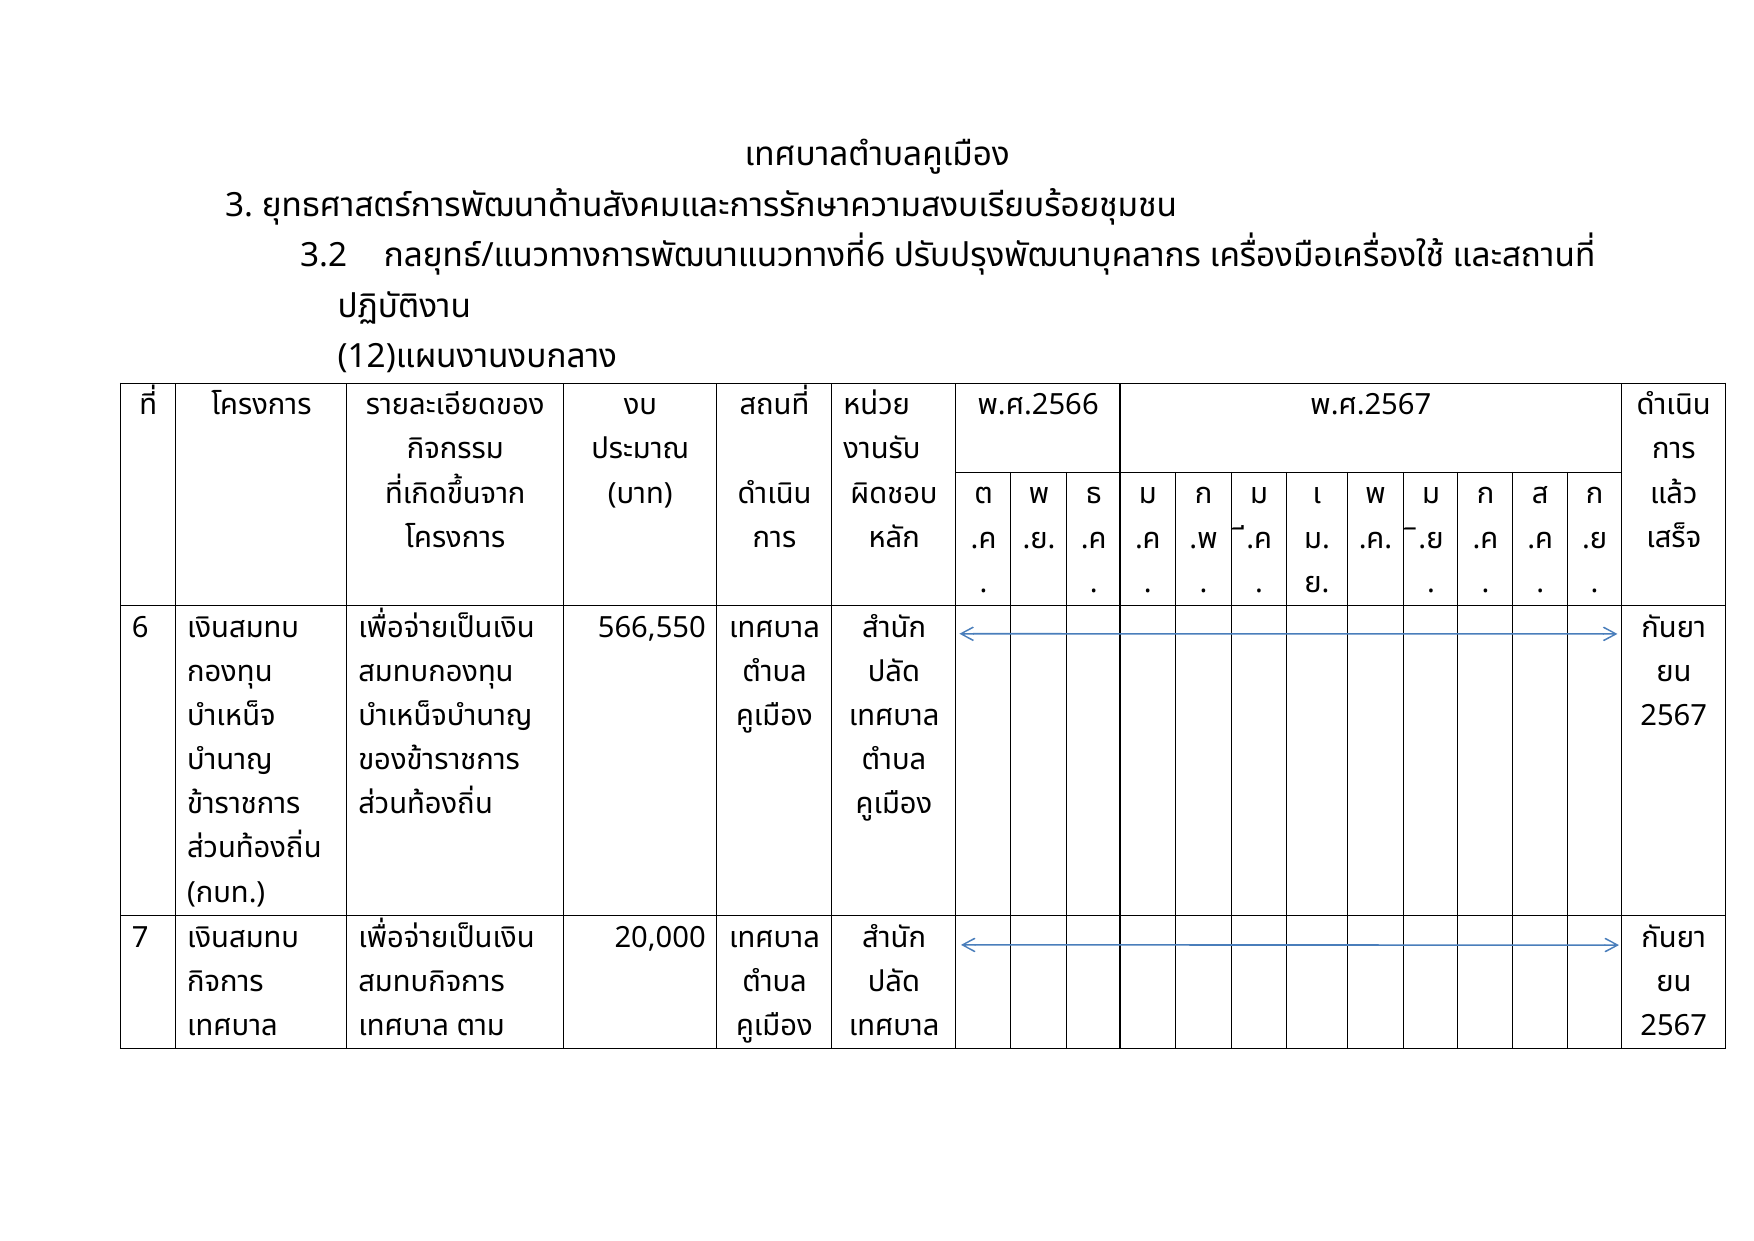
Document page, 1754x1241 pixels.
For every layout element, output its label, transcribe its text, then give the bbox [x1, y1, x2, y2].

table_cell [1232, 606, 1286, 633]
table_cell [1067, 635, 1119, 915]
table_cell [956, 606, 1010, 915]
table_cell มี.ค. [1232, 473, 1286, 605]
table_cell [1458, 946, 1512, 1048]
table_cell [1176, 606, 1231, 633]
table_cell (บาท) [564, 472, 716, 605]
table_cell [1348, 946, 1403, 1048]
text 3. ยุทธศาสตร์การพัฒนาด้านสังคมและการรักษาความสงบเรียบร้อยชุมชน [150, 180, 1604, 231]
list กลยุทธ์/แนวทางการพัฒนาแนวทางที่6 ปรับปรุงพัฒนาบุคลากร เครื่องมือเครื่องใช้ และสถานที่ปฏิบัติงาน [300, 231, 1604, 332]
table_cell ก.ค. [1458, 473, 1512, 605]
table_cell เพื่อจ่ายเป็นเงินสมทบกองทุน บำเหน็จบำนาญของข้าราชการส่วนท้องถิ่น [347, 606, 563, 915]
table_cell [1176, 946, 1231, 1048]
table_cell [1067, 606, 1119, 633]
table_cell มิ.ย. [1404, 473, 1457, 605]
table_cell เทศบาลตำบล คูเมือง [717, 916, 831, 1048]
table_cell [1458, 635, 1512, 915]
table_cell [1513, 606, 1567, 633]
table_cell [1011, 635, 1066, 915]
table_cell กันยายน 2567 [1622, 916, 1725, 1048]
table_cell [1121, 606, 1175, 633]
table_cell [1458, 916, 1512, 944]
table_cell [176, 916, 346, 1048]
table_header งบประมาณ [564, 384, 716, 472]
table_cell [1404, 946, 1457, 1048]
table_cell ต.ค. [956, 473, 1010, 605]
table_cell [832, 916, 955, 1048]
table_header รายละเอียดของกิจกรรม [347, 384, 563, 472]
table_cell ก.ย. [1568, 473, 1621, 605]
table_cell ส.ค. [1513, 473, 1567, 605]
table_cell พ.ย. [1011, 473, 1066, 605]
table_cell [1067, 946, 1119, 1048]
table_cell [1067, 916, 1119, 944]
table_cell เม.ย. [1287, 473, 1347, 605]
table_cell [1404, 635, 1457, 915]
table_cell [176, 472, 346, 605]
table_cell [1121, 916, 1175, 944]
table_cell [121, 472, 175, 605]
table_header ดำเนินการ [1622, 384, 1725, 472]
table_cell แล้วเสร็จ [1622, 472, 1725, 605]
table_header โครงการ [176, 384, 346, 472]
table_cell เทศบาลตำบล คูเมือง [717, 606, 831, 915]
table_cell 6 [121, 606, 175, 915]
table_cell [1348, 606, 1403, 633]
table_cell [1404, 916, 1457, 944]
table_cell [956, 916, 1010, 1048]
table_cell [1121, 946, 1175, 1048]
table_cell ม.ค. [1121, 473, 1175, 605]
table_cell [1348, 635, 1403, 915]
table_cell 566,550 [564, 606, 716, 915]
table_cell [1404, 606, 1457, 633]
table_cell พ.ค. [1348, 473, 1403, 605]
table_header ที่ [121, 384, 175, 472]
table_cell ดำเนินการ [717, 472, 831, 605]
table_cell [1513, 946, 1567, 1048]
table_cell ธ.ค. [1067, 473, 1119, 605]
table_cell [1568, 606, 1621, 915]
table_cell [347, 916, 563, 1048]
table_cell [1287, 635, 1347, 915]
table_cell เงินสมทบกองทุนบำเหน็จบำนาญข้าราชการส่วนท้องถิ่น (กบท.) [176, 606, 346, 915]
table_cell [1011, 946, 1066, 1048]
table_cell [1287, 606, 1347, 633]
table_cell [1513, 916, 1567, 944]
table_cell [1176, 635, 1231, 915]
table_cell [1232, 916, 1286, 944]
table_cell [1458, 606, 1512, 633]
table_cell กันยายน 2567 [1622, 606, 1725, 915]
table_cell [1121, 635, 1175, 915]
table_cell ผิดชอบหลัก [832, 472, 955, 605]
table_cell ก.พ. [1176, 473, 1231, 605]
table_cell 20,000 [564, 916, 716, 1048]
table_cell ที่เกิดขึ้นจากโครงการ [347, 472, 563, 605]
text เทศบาลตำบลคูเมือง [150, 130, 1604, 180]
table_header สถนที่ [717, 384, 831, 472]
table_cell [1011, 606, 1066, 633]
table_cell [1232, 946, 1286, 1048]
table_header พ.ศ.2566 [956, 384, 1119, 472]
table_cell [1176, 916, 1231, 944]
table_header พ.ศ.2567 [1121, 384, 1621, 472]
table_header หน่วยงานรับ [832, 384, 955, 472]
text (12)แผนงานงบกลาง [337, 332, 1604, 383]
table_cell [1011, 916, 1066, 944]
table_cell [1287, 916, 1347, 944]
table_cell [1232, 635, 1286, 915]
table_cell 7 [121, 916, 175, 1048]
table_cell [1348, 916, 1403, 944]
table_cell [1287, 946, 1347, 1048]
table_cell [1513, 635, 1567, 915]
table_cell [1568, 916, 1621, 1048]
table_cell สำนักปลัดเทศบาล ตำบลคูเมือง [832, 606, 955, 915]
